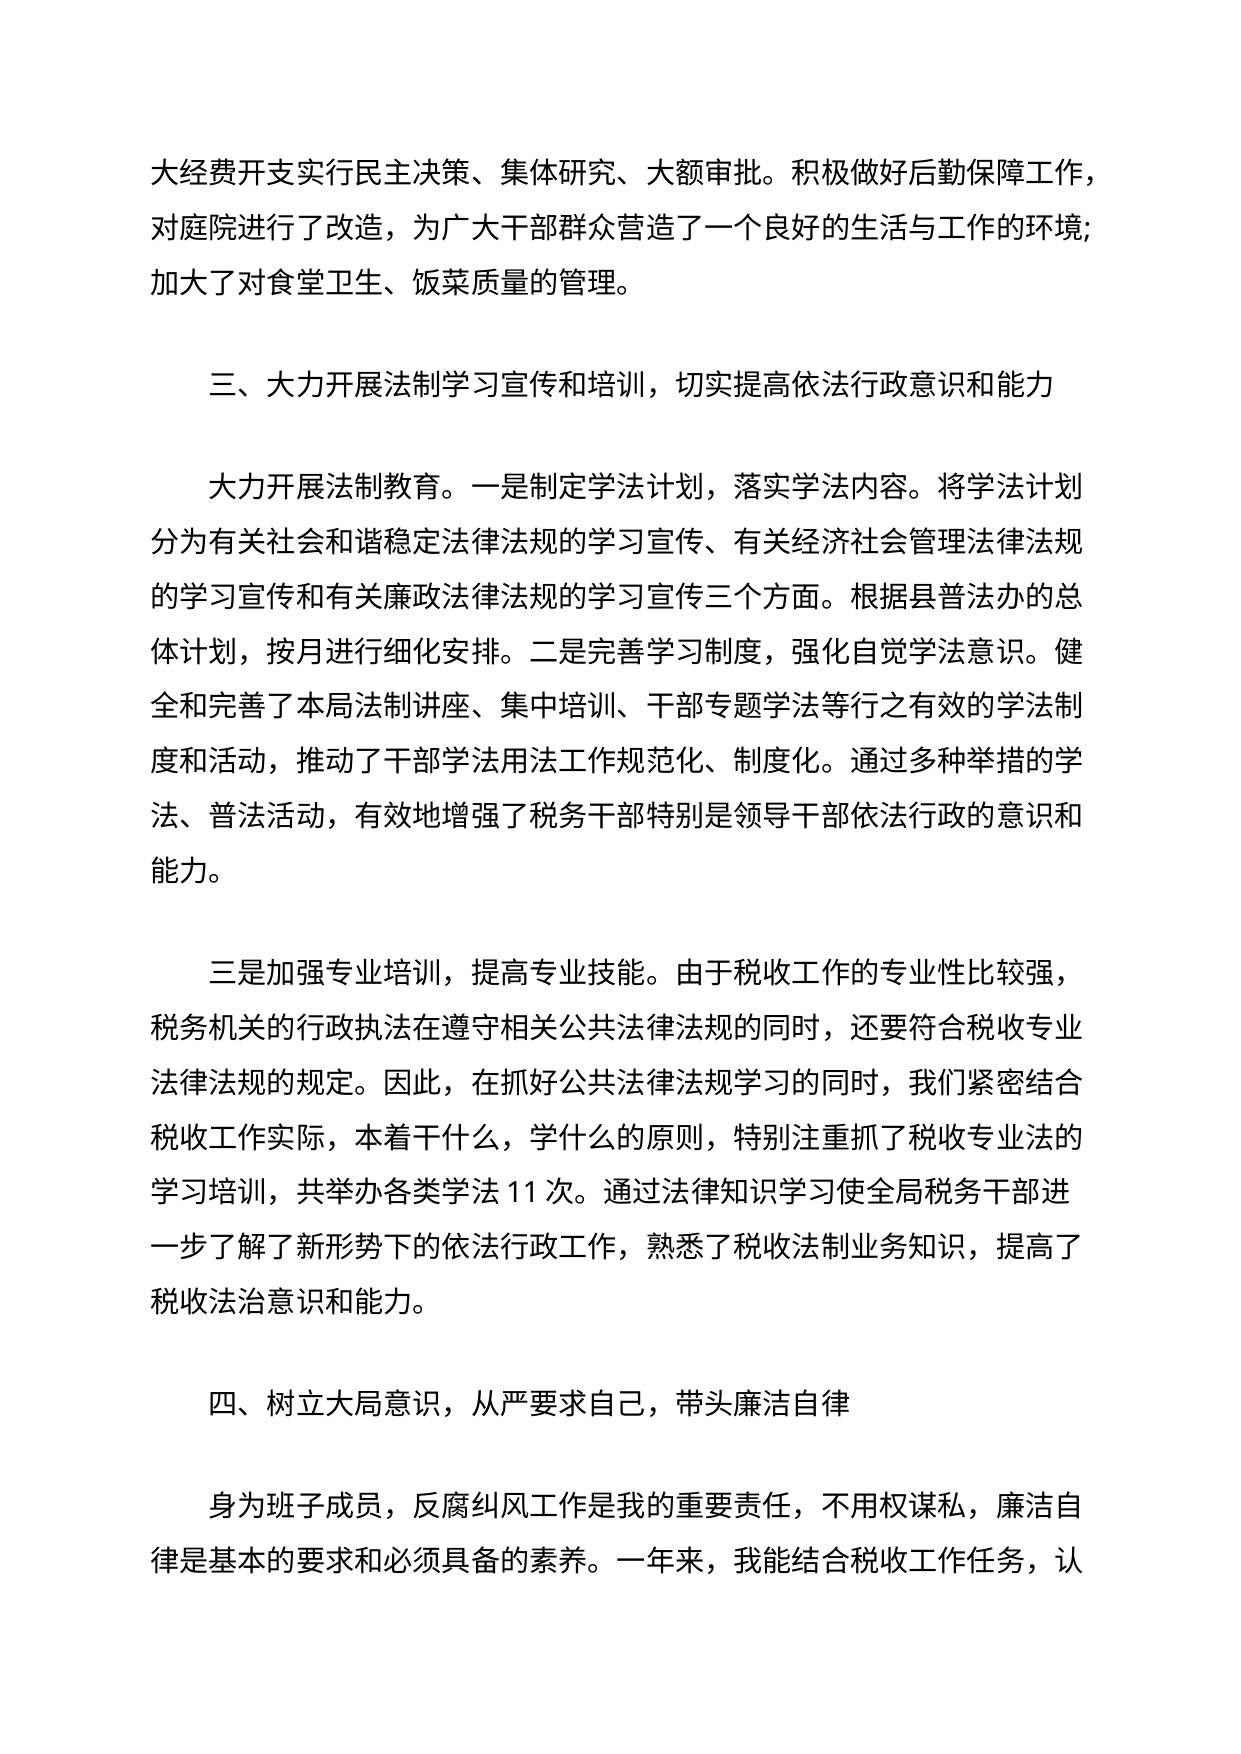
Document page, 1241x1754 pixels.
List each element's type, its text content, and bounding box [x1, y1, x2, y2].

text 大力开展法制教育。一是制定学法计划，落实学法内容。将学法计划分为有关社会和谐稳定法律法规的学习宣传、有关经济社会管理法律法规的学习宣传和有关廉政法律法规的学习宣传三个方面。根据县普法办的总体计划，按月进行细化安排。二是完善学习制度，强化自觉学法意识。健全和完善了本局法制讲座、集中培训、干部专题学法等行之有效的学法制度和活动，推动了干部学法用法工作规范化、制度化。通过多种举措的学法、普法活动，有效地增强了税务干部特别是领导干部依法行政的意识和能力。 [150, 463, 1090, 890]
text 三是加强专业培训，提高专业技能。由于税收工作的专业性比较强，税务机关的行政执法在遵守相关公共法律法规的同时，还要符合税收专业法律法规的规定。因此，在抓好公共法律法规学习的同时，我们紧密结合税收工作实际，本着干什么，学什么的原则，特别注重抓了税收专业法的学习培训，共举办各类学法11次。通过法律知识学习使全局税务干部进一步了解了新形势下的依法行政工作，熟悉了税收法制业务知识，提高了税收法治意识和能力。 [150, 949, 1090, 1321]
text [150, 150, 1090, 302]
text 三、大力开展法制学习宣传和培训，切实提高依法行政意识和能力 [150, 362, 1090, 404]
text 四、树立大局意识，从严要求自己，带头廉洁自律 [150, 1381, 1090, 1423]
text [150, 1482, 1090, 1580]
